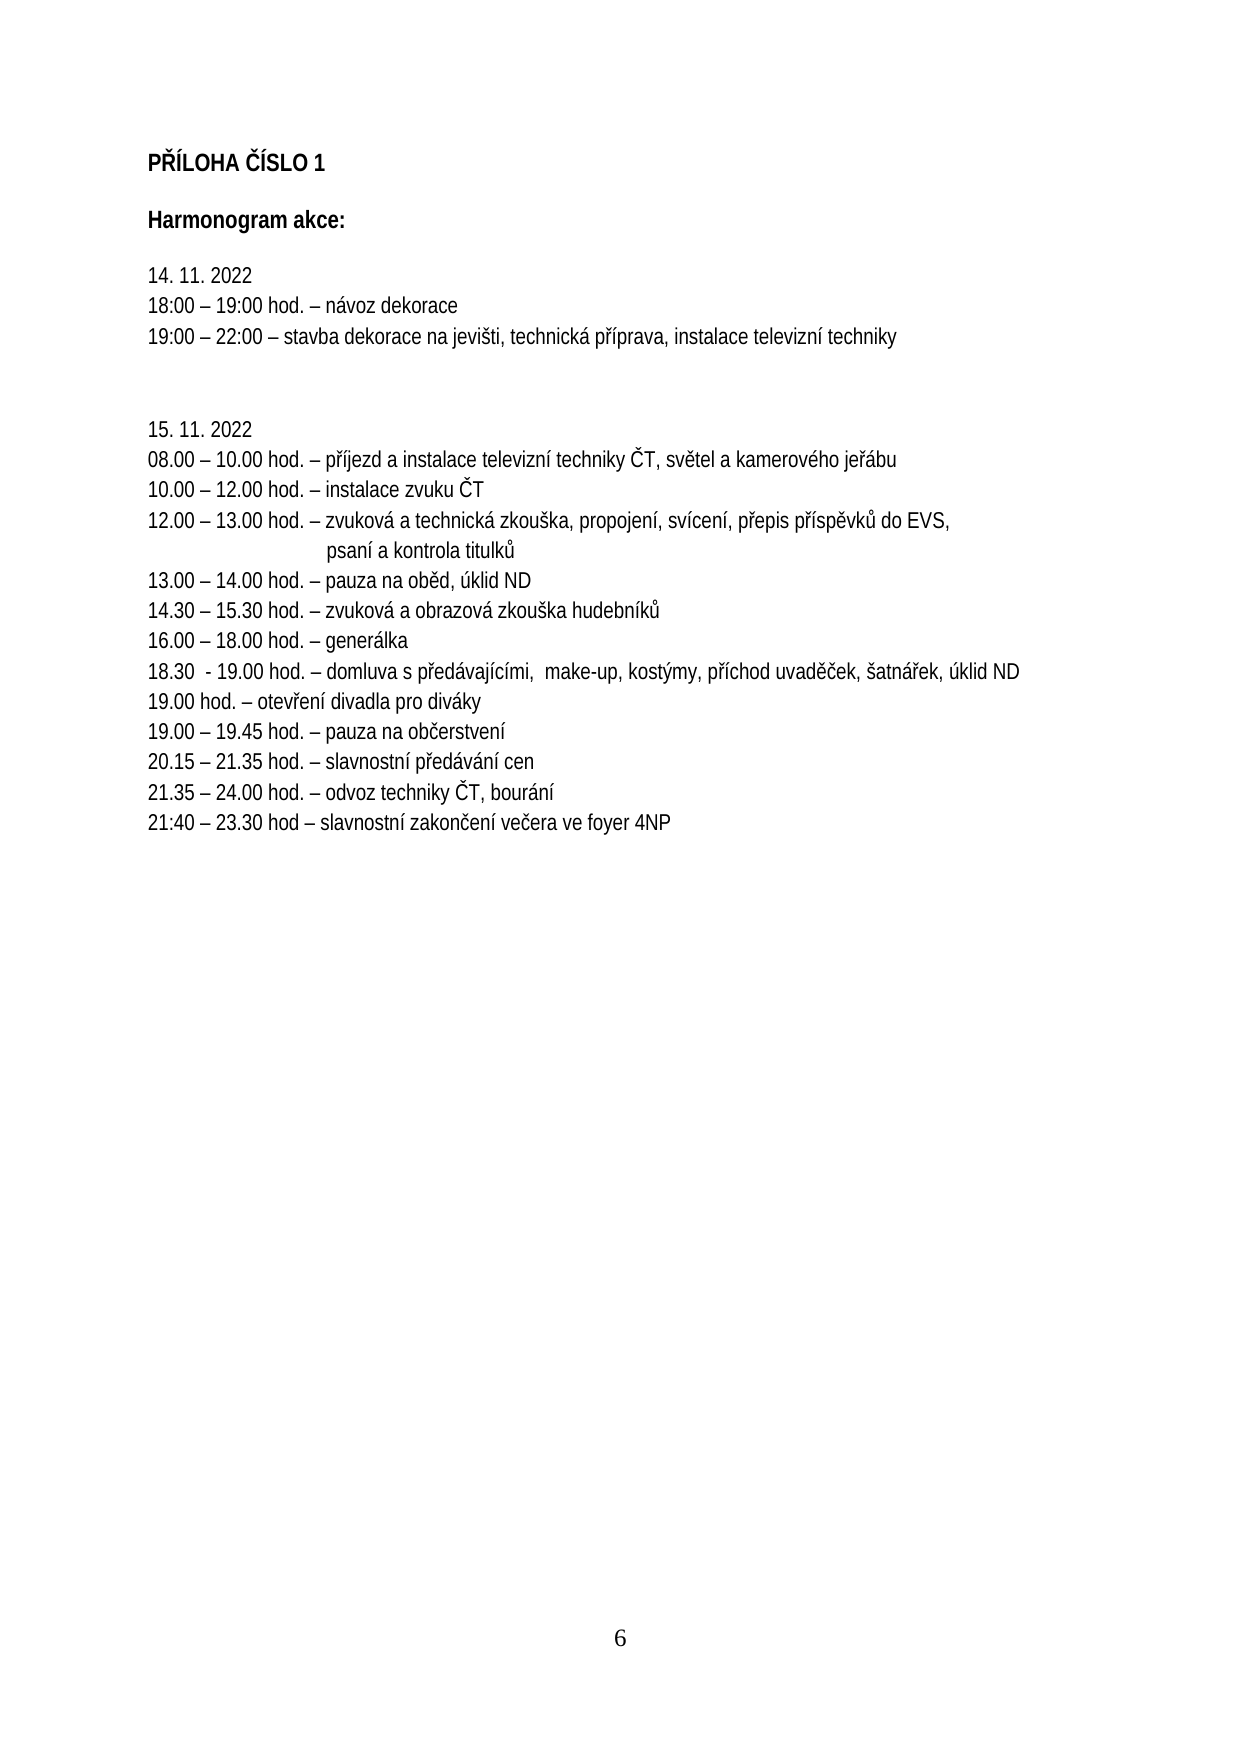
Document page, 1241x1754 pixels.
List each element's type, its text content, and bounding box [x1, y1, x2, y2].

text Harmonogram akce: [148, 205, 1093, 233]
text 15. 11. 2022 [148, 416, 1093, 442]
text 10.00 – 12.00 hod. – instalace zvuku ČT [148, 476, 1093, 503]
text PŘÍLOHA ČÍSLO 1 [148, 148, 1093, 176]
text 20.15 – 21.35 hod. – slavnostní předávání cen [148, 748, 1093, 775]
text 21:40 – 23.30 hod – slavnostní zakončení večera ve foyer 4NP [148, 809, 1093, 835]
text 13.00 – 14.00 hod. – pauza na oběd, úklid ND [148, 567, 1093, 593]
text 08.00 – 10.00 hod. – příjezd a instalace televizní techniky ČT, světel a kamerového jeřábu [148, 446, 1093, 473]
text 14. 11. 2022 [148, 262, 1093, 288]
text 21.35 – 24.00 hod. – odvoz techniky ČT, bourání [148, 778, 1093, 805]
text 16.00 – 18.00 hod. – generálka [148, 627, 1093, 654]
text 14.30 – 15.30 hod. – zvuková a obrazová zkouška hudebníků [148, 597, 1093, 624]
text 19.00 hod. – otevření divadla pro diváky [148, 688, 1093, 714]
text 19.00 – 19.45 hod. – pauza na občerstvení [148, 718, 1093, 744]
text 18.30 - 19.00 hod. – domluva s předávajícími, make-up, kostýmy, příchod uvaděček, šatnářek, úklid ND [148, 658, 1093, 684]
text 12.00 – 13.00 hod. – zvuková a technická zkouška, propojení, svícení, přepis příspěvků do EVS, [148, 507, 1093, 533]
text psaní a kontrola titulků [295, 537, 1093, 563]
text 18:00 – 19:00 hod. – návoz dekorace 19:00 – 22:00 – stavba dekorace na jevišti, technická příprava, instalace televizní techniky [148, 292, 1093, 349]
